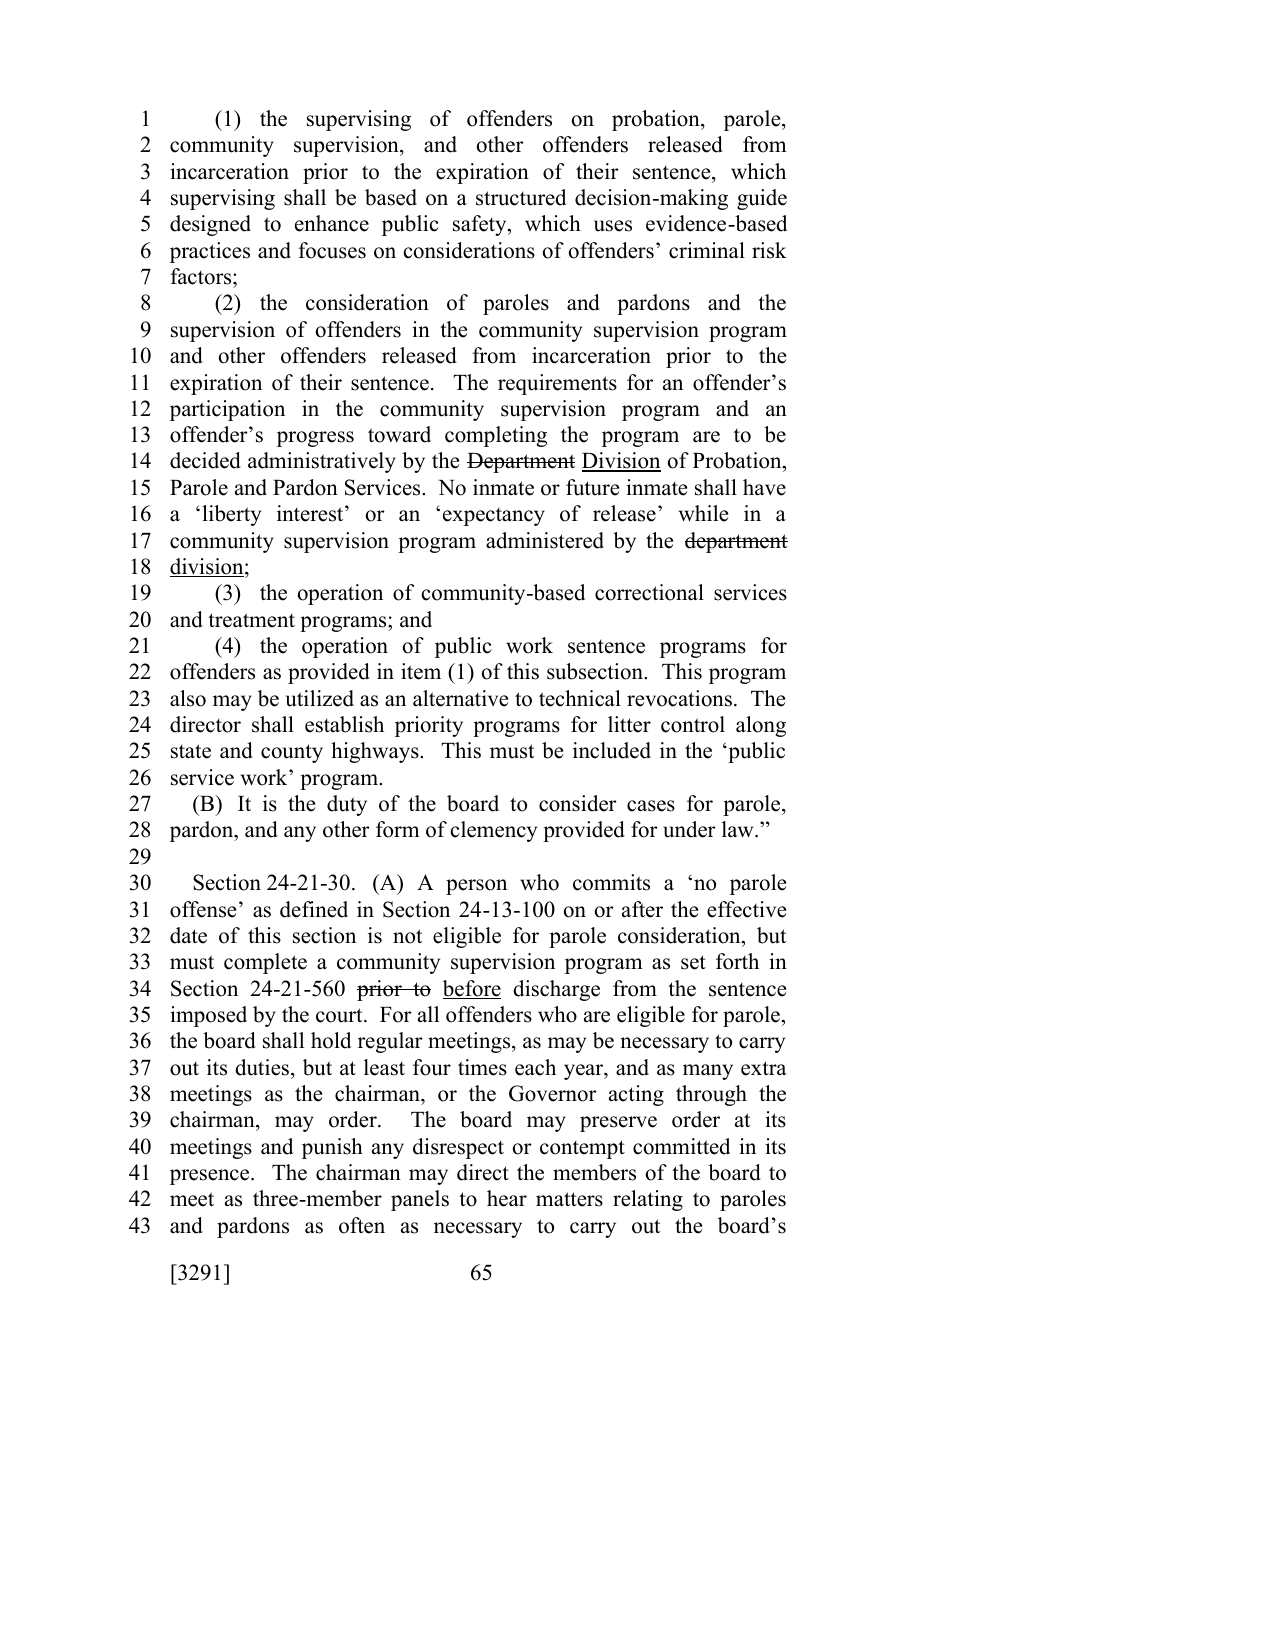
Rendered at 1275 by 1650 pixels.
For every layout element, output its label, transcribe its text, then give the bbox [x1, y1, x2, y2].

text (B) It is the duty of the board to consider cases for parole, pardon, and any other form of clemency provided for under law.” [169, 790, 787, 843]
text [169, 869, 787, 1238]
text (4) the operation of public work sentence programs for offenders as provided in item (1) of this subsection. This program also may be utilized as an alternative to technical revocations. The director shall establish priority programs for litter control along state and county highways. This must be included in the ‘public service work’ program. [169, 632, 787, 790]
text (2) the consideration of paroles and pardons and the supervision of offenders in the community supervision program and other offenders released from incarceration prior to the expiration of their sentence. The requirements for an offender’s participation in the community supervision program and an offender’s progress toward completing the program are to be decided administratively by the Department Division of Probation, Parole and Pardon Services. No inmate or future inmate shall have a ‘liberty interest’ or an ‘expectancy of release’ while in a community supervision program administered by the department division; [169, 289, 787, 579]
text (1) the supervising of offenders on probation, parole, community supervision, and other offenders released from incarceration prior to the expiration of their sentence, which supervising shall be based on a structured decision-making guide designed to enhance public safety, which uses evidence-based practices and focuses on considerations of offenders’ criminal risk factors; [169, 105, 787, 289]
text (3) the operation of community-based correctional services and treatment programs; and [169, 579, 787, 632]
